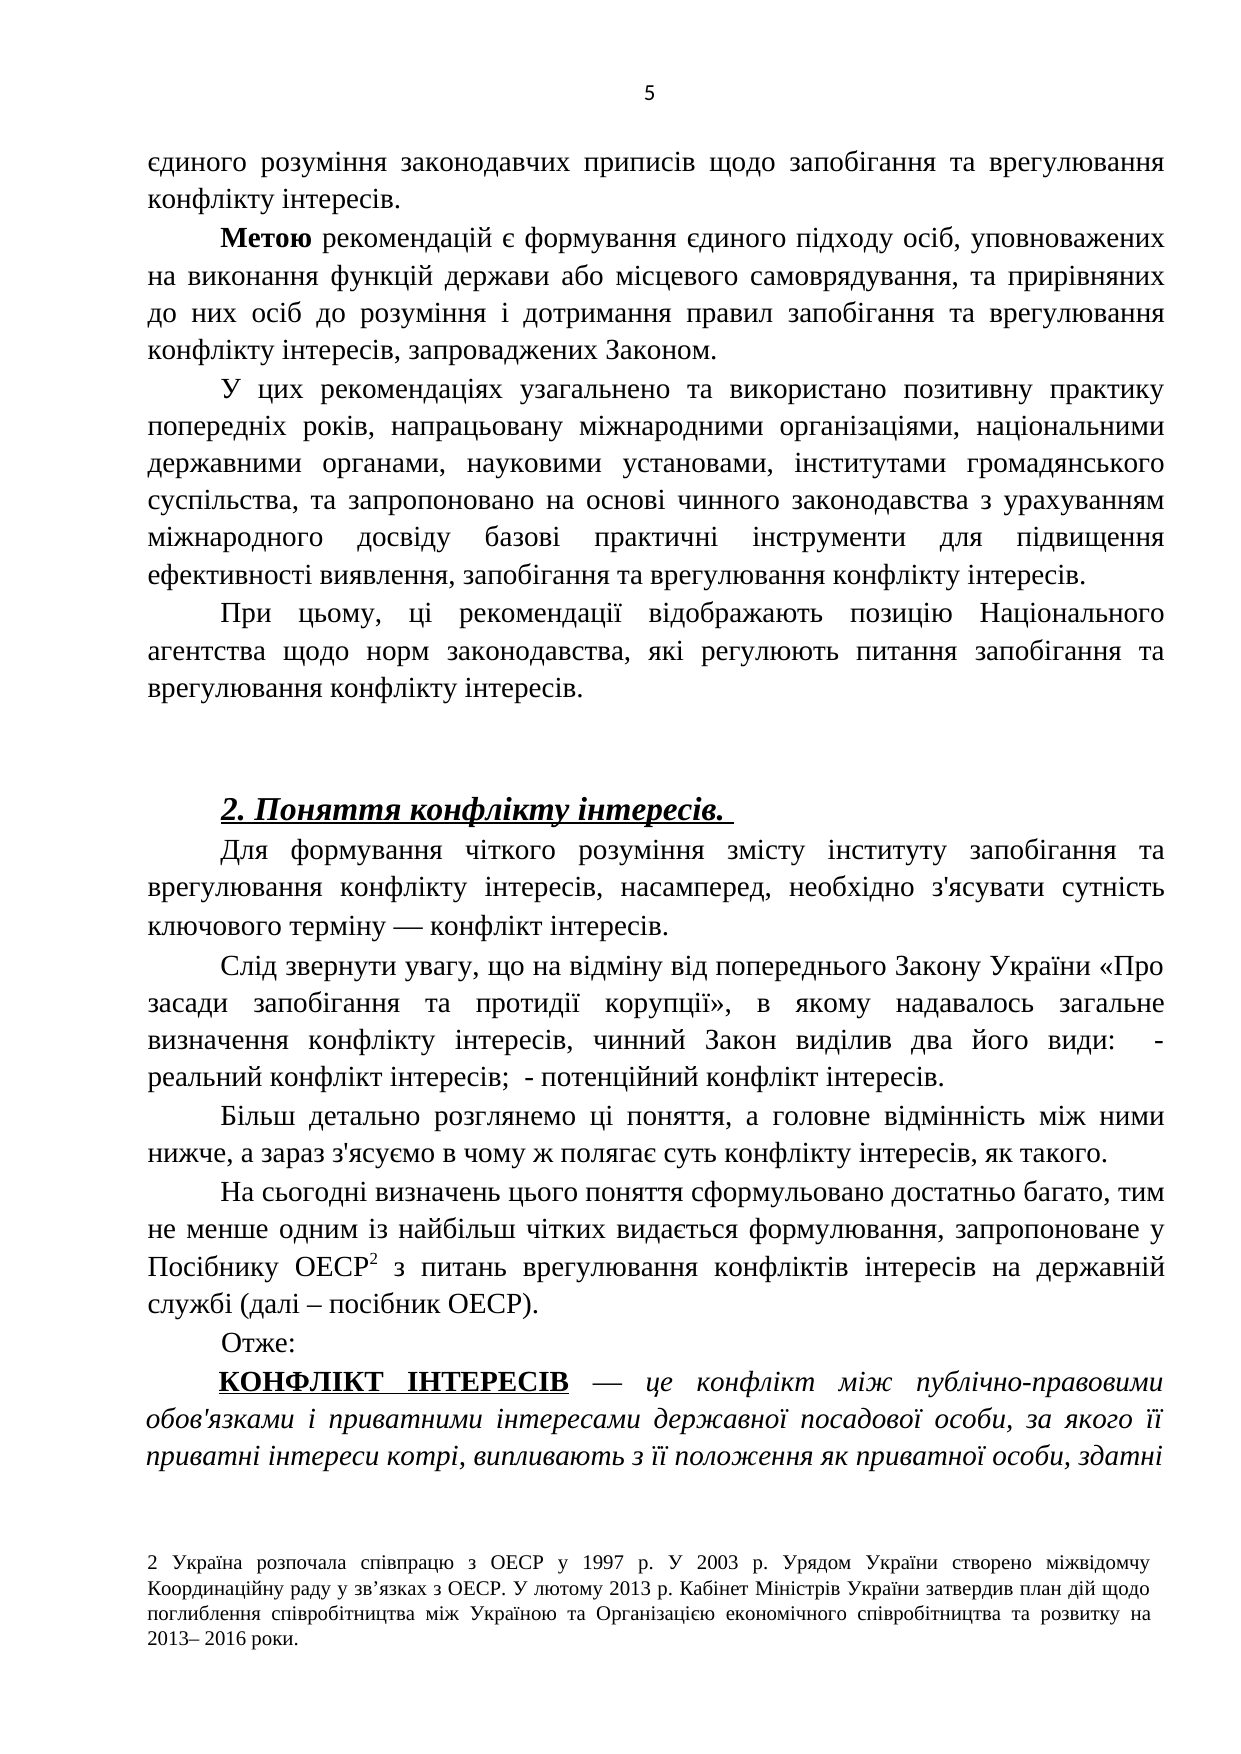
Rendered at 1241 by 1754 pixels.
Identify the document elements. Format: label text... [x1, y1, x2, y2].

text Більш детально розглянемо ці поняття, а головне відмінність між ними нижче, а зараз з'ясуємо в чому ж полягає суть конфлікту інтересів, як такого. [147, 1098, 1166, 1169]
text При цьому, ці рекомендації відображають позицію Національного агентства щодо норм законодавства, які регулюють питання запобігання та врегулювання конфлікту інтересів. [147, 596, 1166, 703]
text 2. Поняття конфлікту інтересів. [221, 789, 1166, 827]
text У цих рекомендаціях узагальнено та використано позитивну практику попередніх років, напрацьовану міжнародними організаціями, національними державними органами, науковими установами, інститутами громадянського суспільства, та запропоновано на основі чинного законодавства з урахуванням міжнародного досвіду базові практичні інструменти для підвищення ефективності виявлення, запобігання та врегулювання конфлікту інтересів. [147, 371, 1166, 590]
text Слід звернути увагу, що на відміну від попереднього Закону України «Про засади запобігання та протидії корупції», в якому надавалось загальне визначення конфлікту інтересів, чинний Закон виділив два його види: - реальний конфлікт інтересів; - потенційний конфлікт інтересів. [147, 948, 1166, 1093]
text Отже: [221, 1325, 1166, 1358]
text На сьогодні визначень цього поняття сформульовано достатньо багато, тим не менше одним із найбільш чітких видається формулювання, запропоноване у Посібнику ОЕСР з питань врегулювання конфліктів інтересів на державній службі (далі – посібник ОЕСР). [147, 1174, 1166, 1319]
text Для формування чіткого розуміння змісту інституту запобігання та врегулювання конфлікту інтересів, насамперед, необхідно з'ясувати сутність ключового терміну — конфлікт інтересів. [147, 832, 1166, 942]
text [146, 1364, 1166, 1472]
text єдиного розуміння законодавчих приписів щодо запобігання та врегулювання конфлікту інтересів. [147, 144, 1166, 215]
text Метою рекомендацій є формування єдиного підходу осіб, уповноважених на виконання функцій держави або місцевого самоврядування, та прирівняних до них осіб до розуміння і дотримання правил запобігання та врегулювання конфлікту інтересів, запроваджених Законом. [147, 220, 1166, 366]
